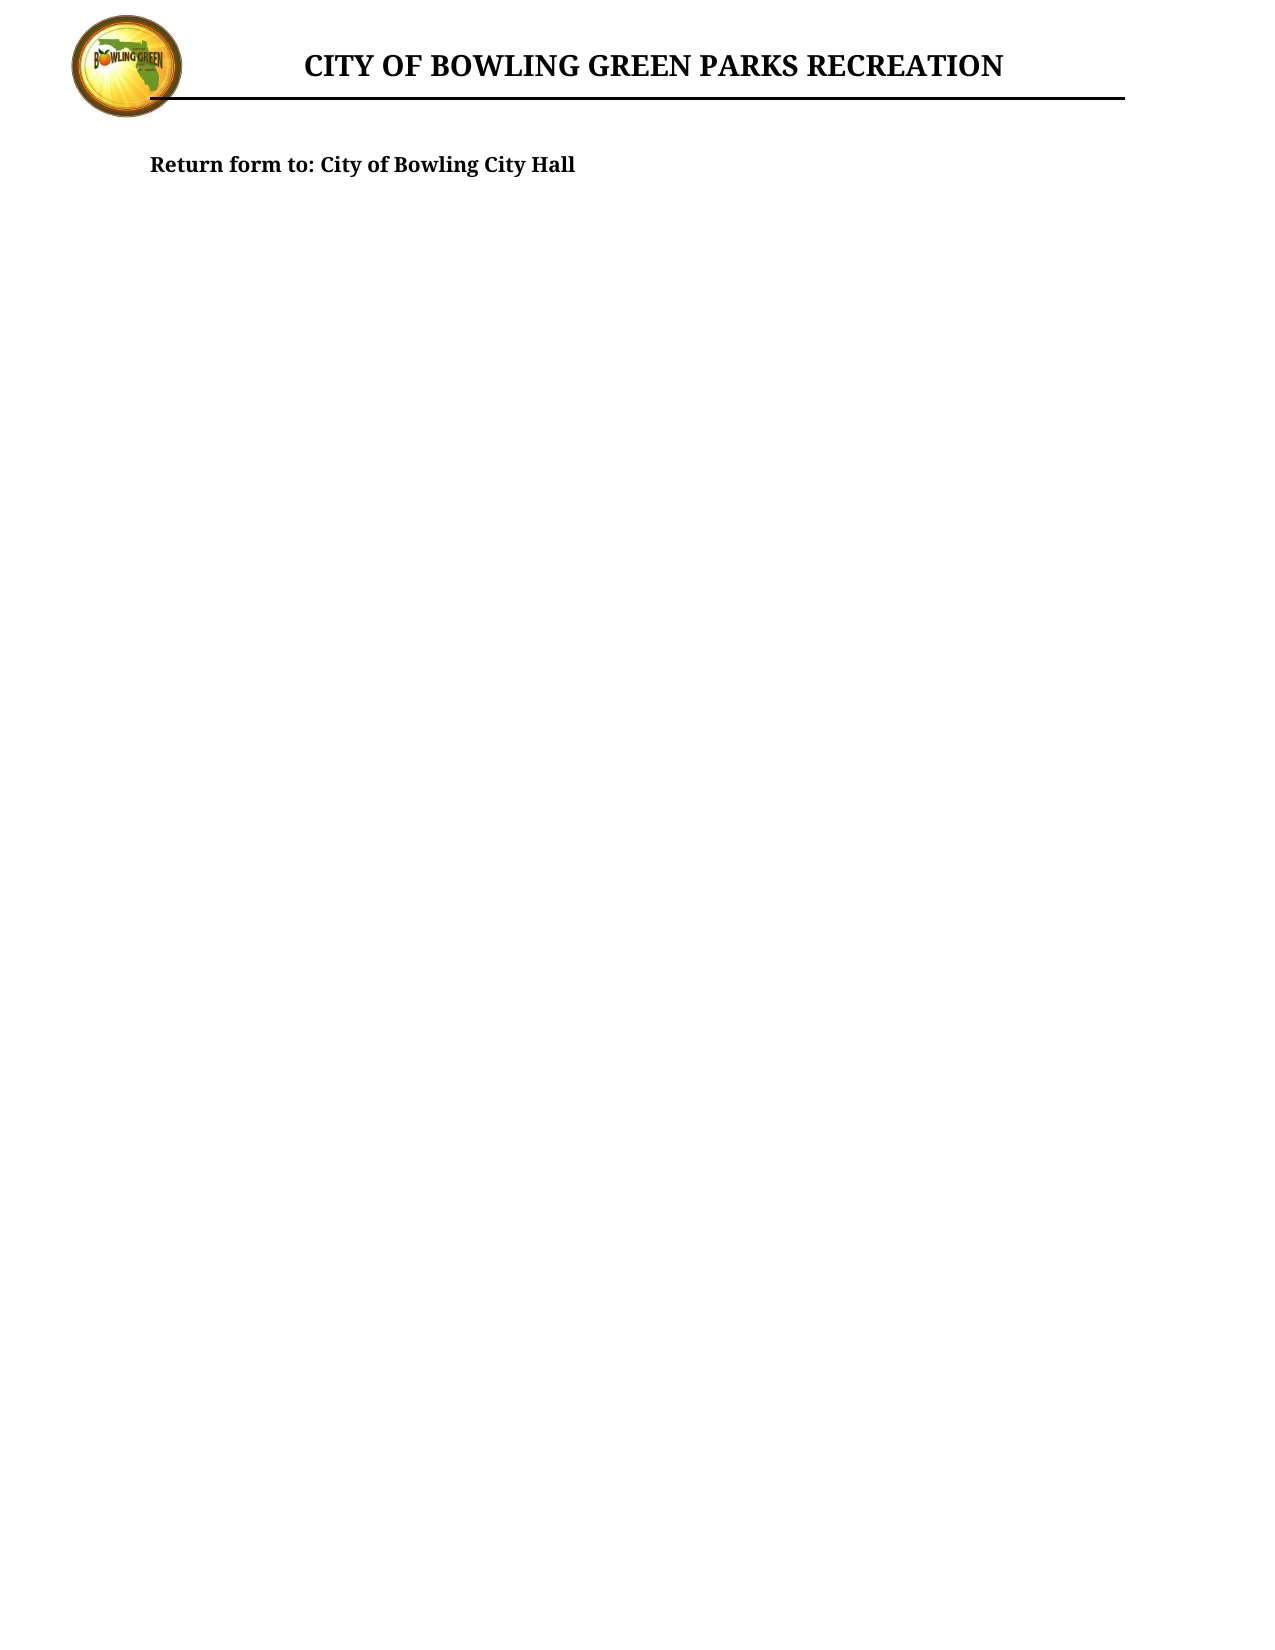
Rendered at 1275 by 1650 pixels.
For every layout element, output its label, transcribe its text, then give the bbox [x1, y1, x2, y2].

picture [70, 13, 183, 119]
text Return form to: City of Bowling City Hall [150, 150, 1125, 178]
